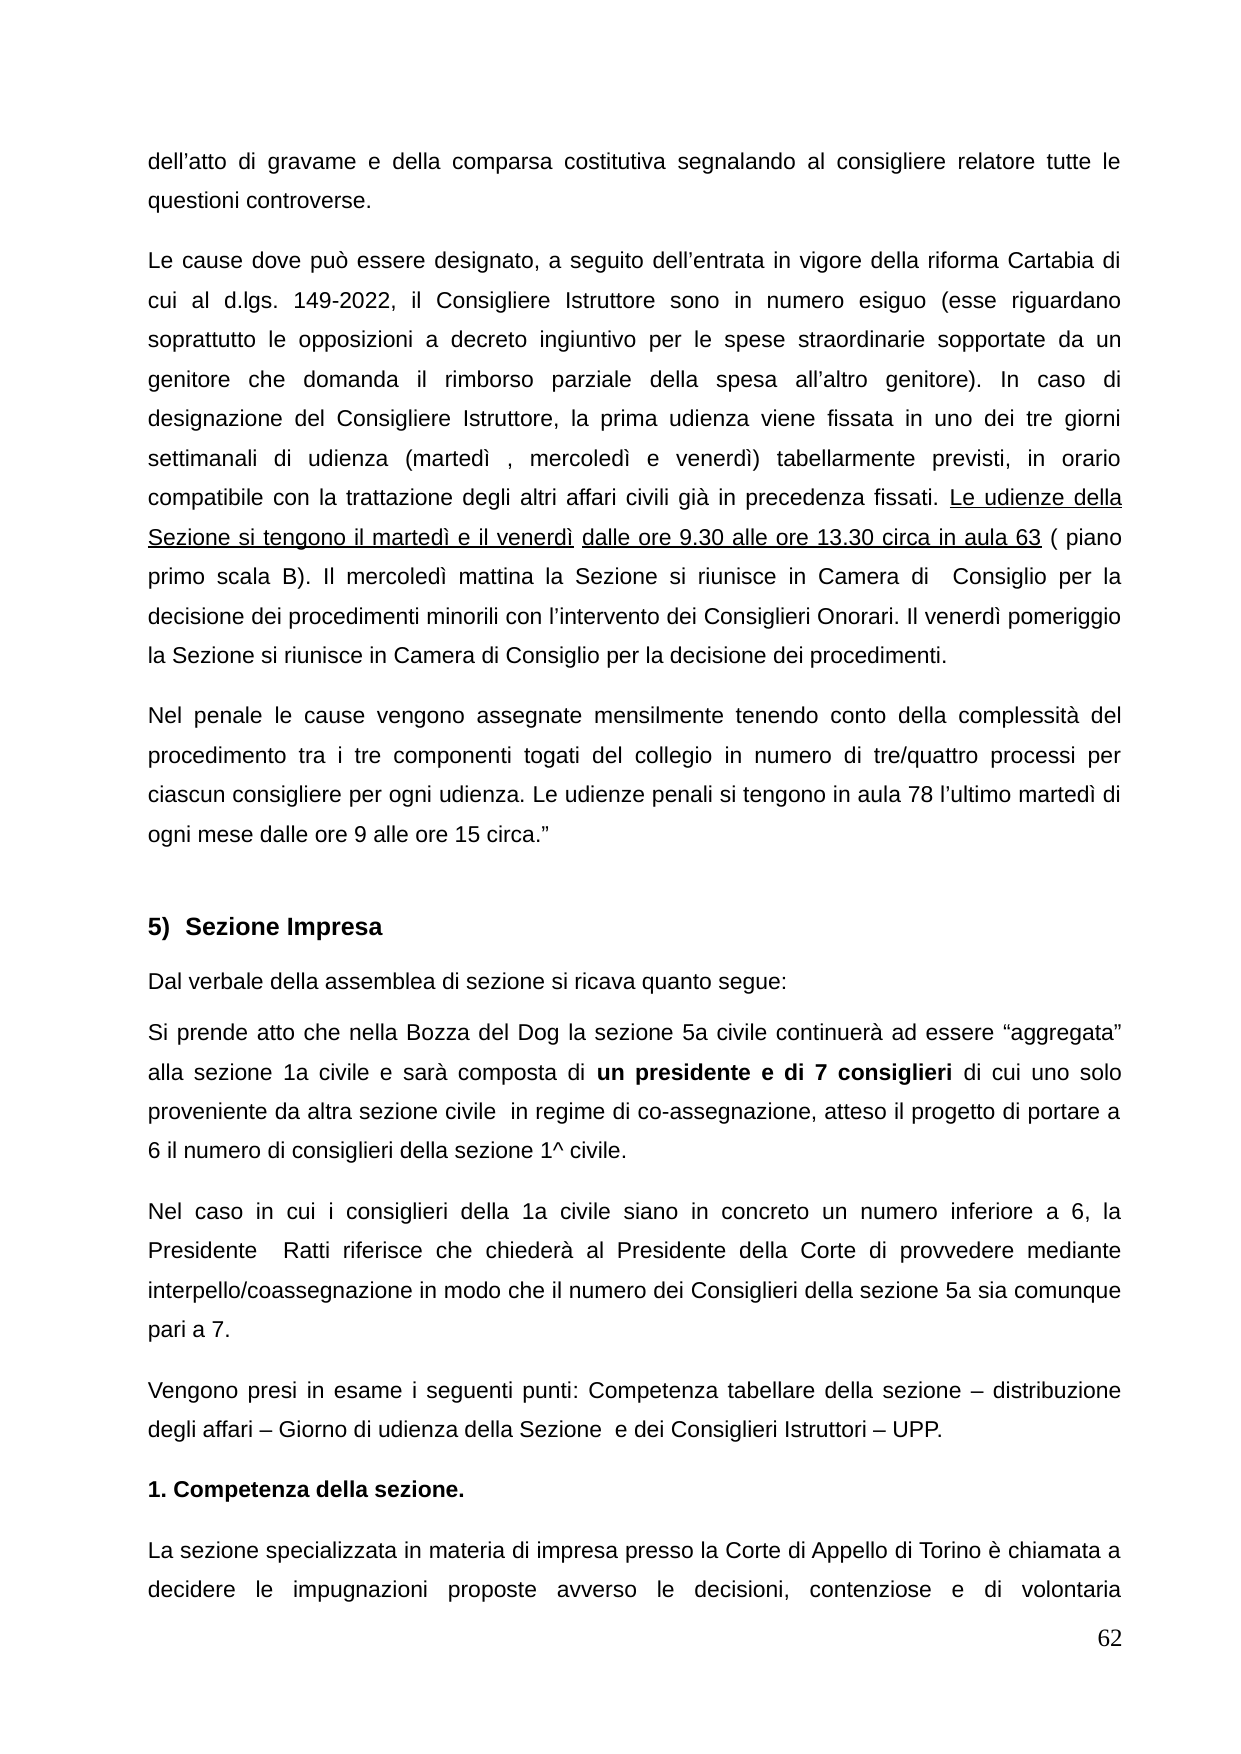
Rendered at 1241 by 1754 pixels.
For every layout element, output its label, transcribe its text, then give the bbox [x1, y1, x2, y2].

text Vengono presi in esame i seguenti punti: Competenza tabellare della sezione – distribuzione degli affari – Giorno di udienza della Sezione e dei Consiglieri Istruttori – UPP. [148, 1377, 1122, 1442]
text 1. Competenza della sezione. [148, 1476, 1122, 1503]
text Nel penale le cause vengono assegnate mensilmente tenendo conto della complessità del procedimento tra i tre componenti togati del collegio in numero di tre/quattro processi per ciascun consigliere per ogni udienza. Le udienze penali si tengono in aula 78 l’ultimo martedì di ogni mese dalle ore 9 alle ore 15 circa.” [148, 702, 1122, 847]
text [148, 148, 1122, 213]
text Nel caso in cui i consiglieri della 1a civile siano in concreto un numero inferiore a 6, la Presidente Ratti riferisce che chiederà al Presidente della Corte di provvedere mediante interpello/coassegnazione in modo che il numero dei Consiglieri della sezione 5a sia comunque pari a 7. [148, 1198, 1122, 1343]
text Le cause dove può essere designato, a seguito dell’entrata in vigore della riforma Cartabia di cui al d.lgs. 149-2022, il Consigliere Istruttore sono in numero esiguo (esse riguardano soprattutto le opposizioni a decreto ingiuntivo per le spese straordinarie sopportate da un genitore che domanda il rimborso parziale della spesa all’altro genitore). In caso di designazione del Consigliere Istruttore, la prima udienza viene fissata in uno dei tre giorni settimanali di udienza (martedì , mercoledì e venerdì) tabellarmente previsti, in orario compatibile con la trattazione degli altri affari civili già in precedenza fissati. Le udienze della Sezione si tengono il martedì e il venerdì dalle ore 9.30 alle ore 13.30 circa in aula 63 ( piano primo scala B). Il mercoledì mattina la Sezione si riunisce in Camera di Consiglio per la decisione dei procedimenti minorili con l’intervento dei Consiglieri Onorari. Il venerdì pomeriggio la Sezione si riunisce in Camera di Consiglio per la decisione dei procedimenti. [148, 247, 1122, 668]
text Si prende atto che nella Bozza del Dog la sezione 5a civile continuerà ad essere “aggregata” alla sezione 1a civile e sarà composta di un presidente e di 7 consiglieri di cui uno solo proveniente da altra sezione civile in regime di co-assegnazione, atteso il progetto di portare a 6 il numero di consiglieri della sezione 1^ civile. [148, 1019, 1122, 1164]
text Dal verbale della assemblea di sezione si ricava quanto segue: [148, 968, 1122, 994]
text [148, 1537, 1122, 1602]
list Sezione Impresa [148, 912, 1122, 941]
